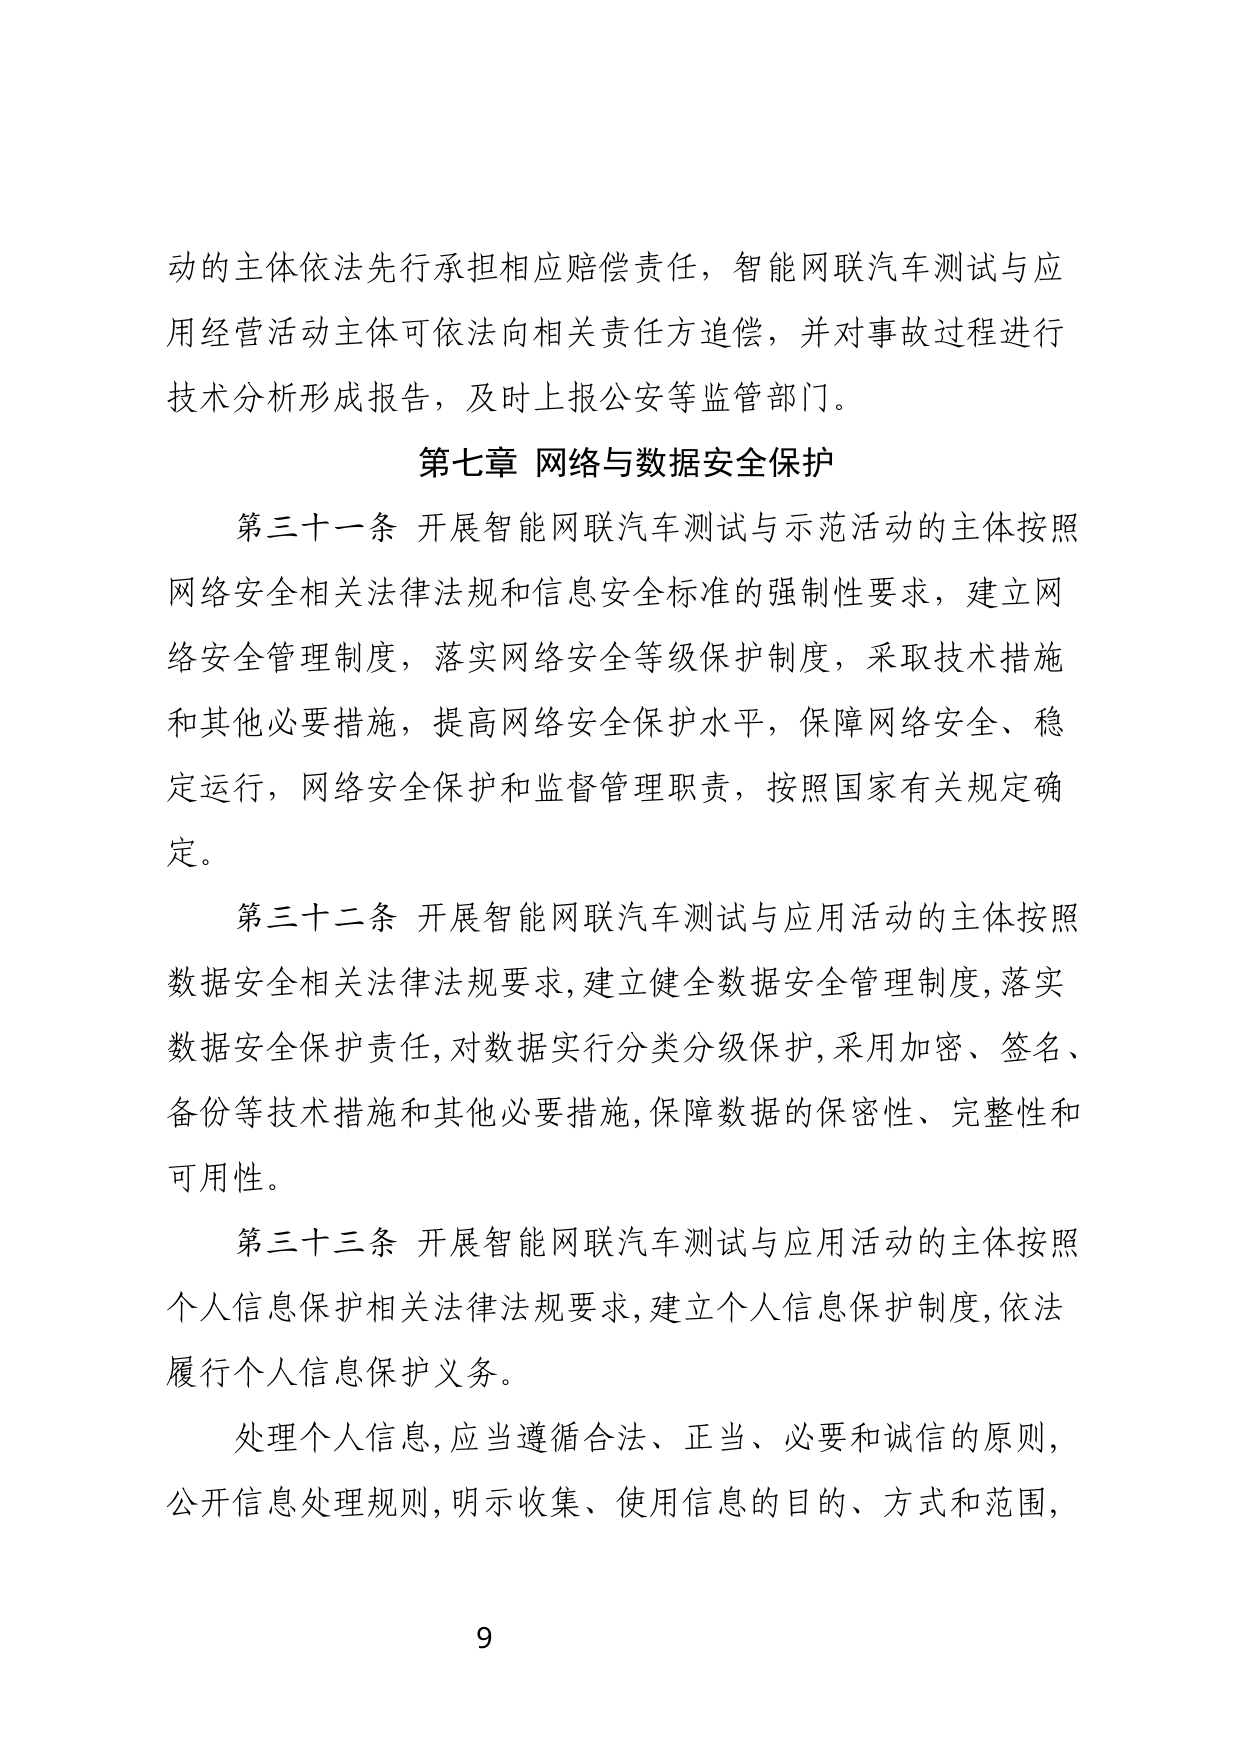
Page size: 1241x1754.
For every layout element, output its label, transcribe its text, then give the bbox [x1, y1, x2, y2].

text 第七章 网络与数据安全保护 [165, 428, 1087, 493]
text 第三十三条 开展智能网联汽车测试与应用活动的主体按照个人信息保护相关法律法规要求,建立个人信息保护制度,依法履行个人信息保护义务。 [165, 1208, 1087, 1403]
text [165, 1403, 1087, 1533]
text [165, 233, 1087, 428]
text 第三十二条 开展智能网联汽车测试与应用活动的主体按照数据安全相关法律法规要求,建立健全数据安全管理制度,落实数据安全保护责任,对数据实行分类分级保护,采用加密、签名、备份等技术措施和其他必要措施,保障数据的保密性、完整性和可用性。 [165, 883, 1087, 1208]
text 第三十一条 开展智能网联汽车测试与示范活动的主体按照网络安全相关法律法规和信息安全标准的强制性要求，建立网络安全管理制度，落实网络安全等级保护制度，采取技术措施和其他必要措施，提高网络安全保护水平，保障网络安全、稳定运行，网络安全保护和监督管理职责，按照国家有关规定确定。 [165, 493, 1087, 883]
